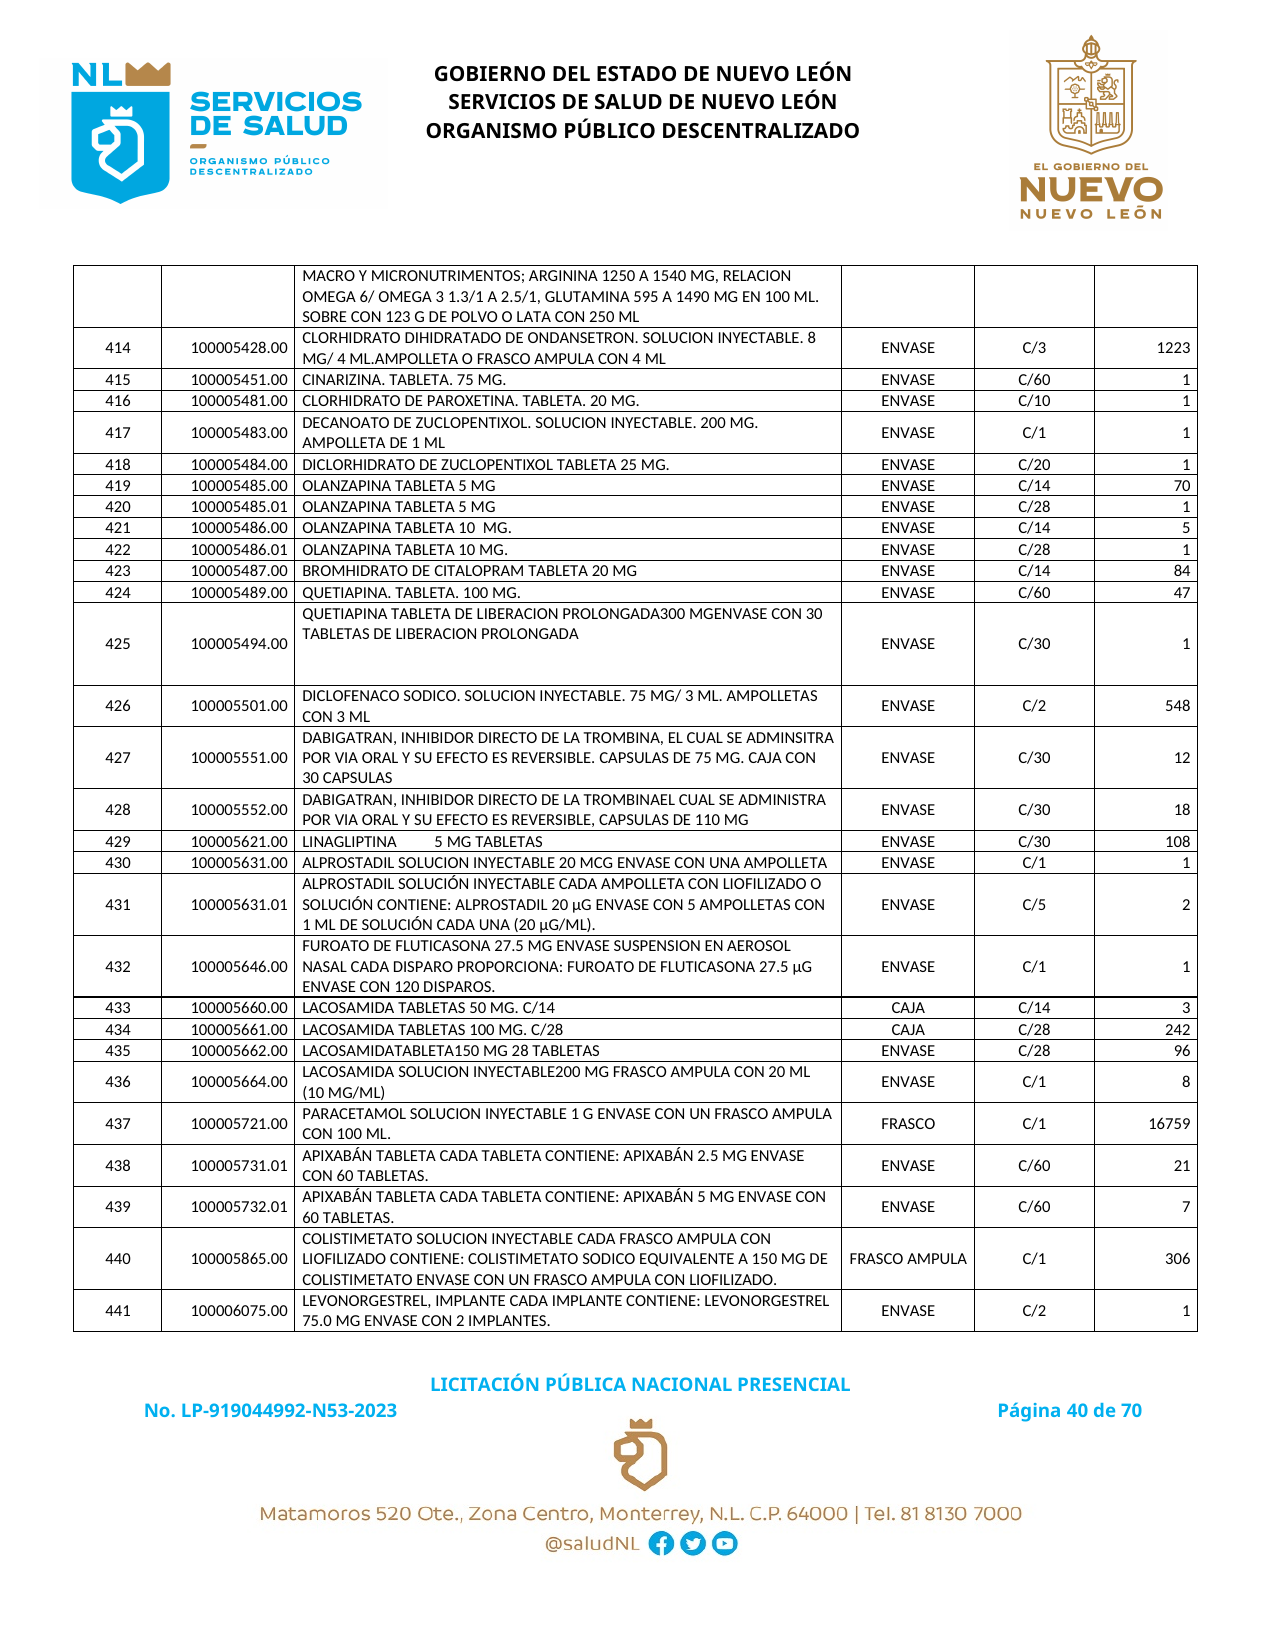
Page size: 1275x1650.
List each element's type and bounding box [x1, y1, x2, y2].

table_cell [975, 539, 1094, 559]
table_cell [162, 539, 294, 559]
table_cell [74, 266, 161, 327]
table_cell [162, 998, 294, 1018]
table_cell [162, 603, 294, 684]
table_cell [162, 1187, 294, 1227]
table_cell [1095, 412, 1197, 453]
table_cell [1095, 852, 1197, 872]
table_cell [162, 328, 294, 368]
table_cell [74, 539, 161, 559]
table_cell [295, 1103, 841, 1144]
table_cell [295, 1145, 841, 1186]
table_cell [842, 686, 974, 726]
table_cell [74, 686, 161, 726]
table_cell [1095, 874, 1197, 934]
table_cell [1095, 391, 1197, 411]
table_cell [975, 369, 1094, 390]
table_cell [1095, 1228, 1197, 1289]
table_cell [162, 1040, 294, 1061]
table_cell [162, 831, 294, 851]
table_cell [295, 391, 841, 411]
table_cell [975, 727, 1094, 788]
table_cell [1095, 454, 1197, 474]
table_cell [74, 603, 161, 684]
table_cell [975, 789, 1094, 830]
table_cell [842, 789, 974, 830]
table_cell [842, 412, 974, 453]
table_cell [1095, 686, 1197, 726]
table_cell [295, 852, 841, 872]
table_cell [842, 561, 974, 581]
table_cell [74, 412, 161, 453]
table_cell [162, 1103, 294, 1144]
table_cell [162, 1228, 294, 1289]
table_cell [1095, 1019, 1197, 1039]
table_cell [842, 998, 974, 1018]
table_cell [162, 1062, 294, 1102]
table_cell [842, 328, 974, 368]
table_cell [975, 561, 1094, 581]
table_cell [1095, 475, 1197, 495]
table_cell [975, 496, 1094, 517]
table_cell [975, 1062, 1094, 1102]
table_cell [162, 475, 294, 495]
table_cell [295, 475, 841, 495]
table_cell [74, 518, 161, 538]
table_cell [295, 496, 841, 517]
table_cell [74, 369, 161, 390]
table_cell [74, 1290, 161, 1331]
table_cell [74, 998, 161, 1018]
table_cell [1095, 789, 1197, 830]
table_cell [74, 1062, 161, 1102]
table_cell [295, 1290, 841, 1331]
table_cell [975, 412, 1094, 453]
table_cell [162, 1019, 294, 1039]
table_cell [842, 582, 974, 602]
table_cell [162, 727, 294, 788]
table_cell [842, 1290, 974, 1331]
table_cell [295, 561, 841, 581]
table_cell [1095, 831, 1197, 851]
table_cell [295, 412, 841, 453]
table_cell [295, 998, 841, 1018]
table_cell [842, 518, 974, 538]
picture [1008, 30, 1169, 231]
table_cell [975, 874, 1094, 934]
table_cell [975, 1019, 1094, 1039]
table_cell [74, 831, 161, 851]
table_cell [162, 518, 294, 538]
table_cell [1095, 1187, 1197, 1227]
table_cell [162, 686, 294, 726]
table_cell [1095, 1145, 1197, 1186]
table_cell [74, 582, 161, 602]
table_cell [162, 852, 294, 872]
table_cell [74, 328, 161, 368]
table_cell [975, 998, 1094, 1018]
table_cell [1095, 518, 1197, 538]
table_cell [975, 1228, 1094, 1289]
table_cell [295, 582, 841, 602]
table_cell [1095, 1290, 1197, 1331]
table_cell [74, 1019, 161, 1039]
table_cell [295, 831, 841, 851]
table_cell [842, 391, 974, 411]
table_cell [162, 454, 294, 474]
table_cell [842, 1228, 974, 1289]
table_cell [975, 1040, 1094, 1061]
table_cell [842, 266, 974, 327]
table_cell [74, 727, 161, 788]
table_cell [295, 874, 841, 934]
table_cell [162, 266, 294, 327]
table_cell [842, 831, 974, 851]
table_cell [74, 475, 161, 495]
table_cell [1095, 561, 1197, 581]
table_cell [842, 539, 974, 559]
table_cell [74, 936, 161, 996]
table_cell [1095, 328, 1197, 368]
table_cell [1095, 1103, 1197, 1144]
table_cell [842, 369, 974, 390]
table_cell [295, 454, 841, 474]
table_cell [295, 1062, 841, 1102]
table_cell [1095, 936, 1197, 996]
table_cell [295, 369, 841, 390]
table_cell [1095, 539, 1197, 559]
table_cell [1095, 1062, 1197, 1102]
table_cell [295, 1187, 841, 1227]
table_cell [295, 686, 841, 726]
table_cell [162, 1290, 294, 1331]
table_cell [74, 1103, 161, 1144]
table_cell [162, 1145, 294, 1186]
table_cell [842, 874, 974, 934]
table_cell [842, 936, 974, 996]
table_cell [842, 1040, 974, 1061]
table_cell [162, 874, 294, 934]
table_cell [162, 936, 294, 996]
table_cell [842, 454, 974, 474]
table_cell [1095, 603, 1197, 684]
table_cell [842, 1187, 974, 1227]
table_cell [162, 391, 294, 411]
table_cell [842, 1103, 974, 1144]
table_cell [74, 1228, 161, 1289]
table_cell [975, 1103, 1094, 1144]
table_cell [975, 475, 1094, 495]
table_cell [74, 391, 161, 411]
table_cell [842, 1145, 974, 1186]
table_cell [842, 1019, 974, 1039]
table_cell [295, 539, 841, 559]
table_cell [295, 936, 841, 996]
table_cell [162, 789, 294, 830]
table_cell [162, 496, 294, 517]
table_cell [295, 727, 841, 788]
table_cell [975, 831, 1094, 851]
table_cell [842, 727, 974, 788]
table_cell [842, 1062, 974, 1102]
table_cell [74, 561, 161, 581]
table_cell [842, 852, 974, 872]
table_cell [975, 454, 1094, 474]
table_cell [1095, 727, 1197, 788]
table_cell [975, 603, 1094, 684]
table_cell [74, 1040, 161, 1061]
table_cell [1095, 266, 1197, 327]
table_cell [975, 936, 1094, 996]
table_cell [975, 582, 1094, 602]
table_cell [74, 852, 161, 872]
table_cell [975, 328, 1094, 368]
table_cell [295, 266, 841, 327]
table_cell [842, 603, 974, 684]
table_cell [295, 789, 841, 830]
picture [38, 58, 388, 209]
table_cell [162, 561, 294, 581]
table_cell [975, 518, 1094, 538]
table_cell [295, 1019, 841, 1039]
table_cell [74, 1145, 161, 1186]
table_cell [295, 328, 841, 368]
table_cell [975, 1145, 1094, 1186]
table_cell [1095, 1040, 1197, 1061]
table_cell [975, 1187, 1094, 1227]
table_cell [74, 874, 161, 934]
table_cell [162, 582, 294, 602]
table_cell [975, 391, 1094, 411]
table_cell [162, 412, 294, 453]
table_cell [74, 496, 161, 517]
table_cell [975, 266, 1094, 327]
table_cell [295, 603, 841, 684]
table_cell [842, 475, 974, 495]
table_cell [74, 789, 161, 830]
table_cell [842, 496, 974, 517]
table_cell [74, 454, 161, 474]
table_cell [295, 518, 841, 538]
picture [0, 1401, 1272, 1571]
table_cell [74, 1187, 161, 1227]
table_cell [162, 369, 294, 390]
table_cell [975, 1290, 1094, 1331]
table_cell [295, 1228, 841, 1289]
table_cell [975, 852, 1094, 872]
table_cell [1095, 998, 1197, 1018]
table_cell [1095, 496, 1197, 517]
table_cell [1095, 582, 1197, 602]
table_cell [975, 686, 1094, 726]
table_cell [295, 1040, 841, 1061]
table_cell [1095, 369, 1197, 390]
